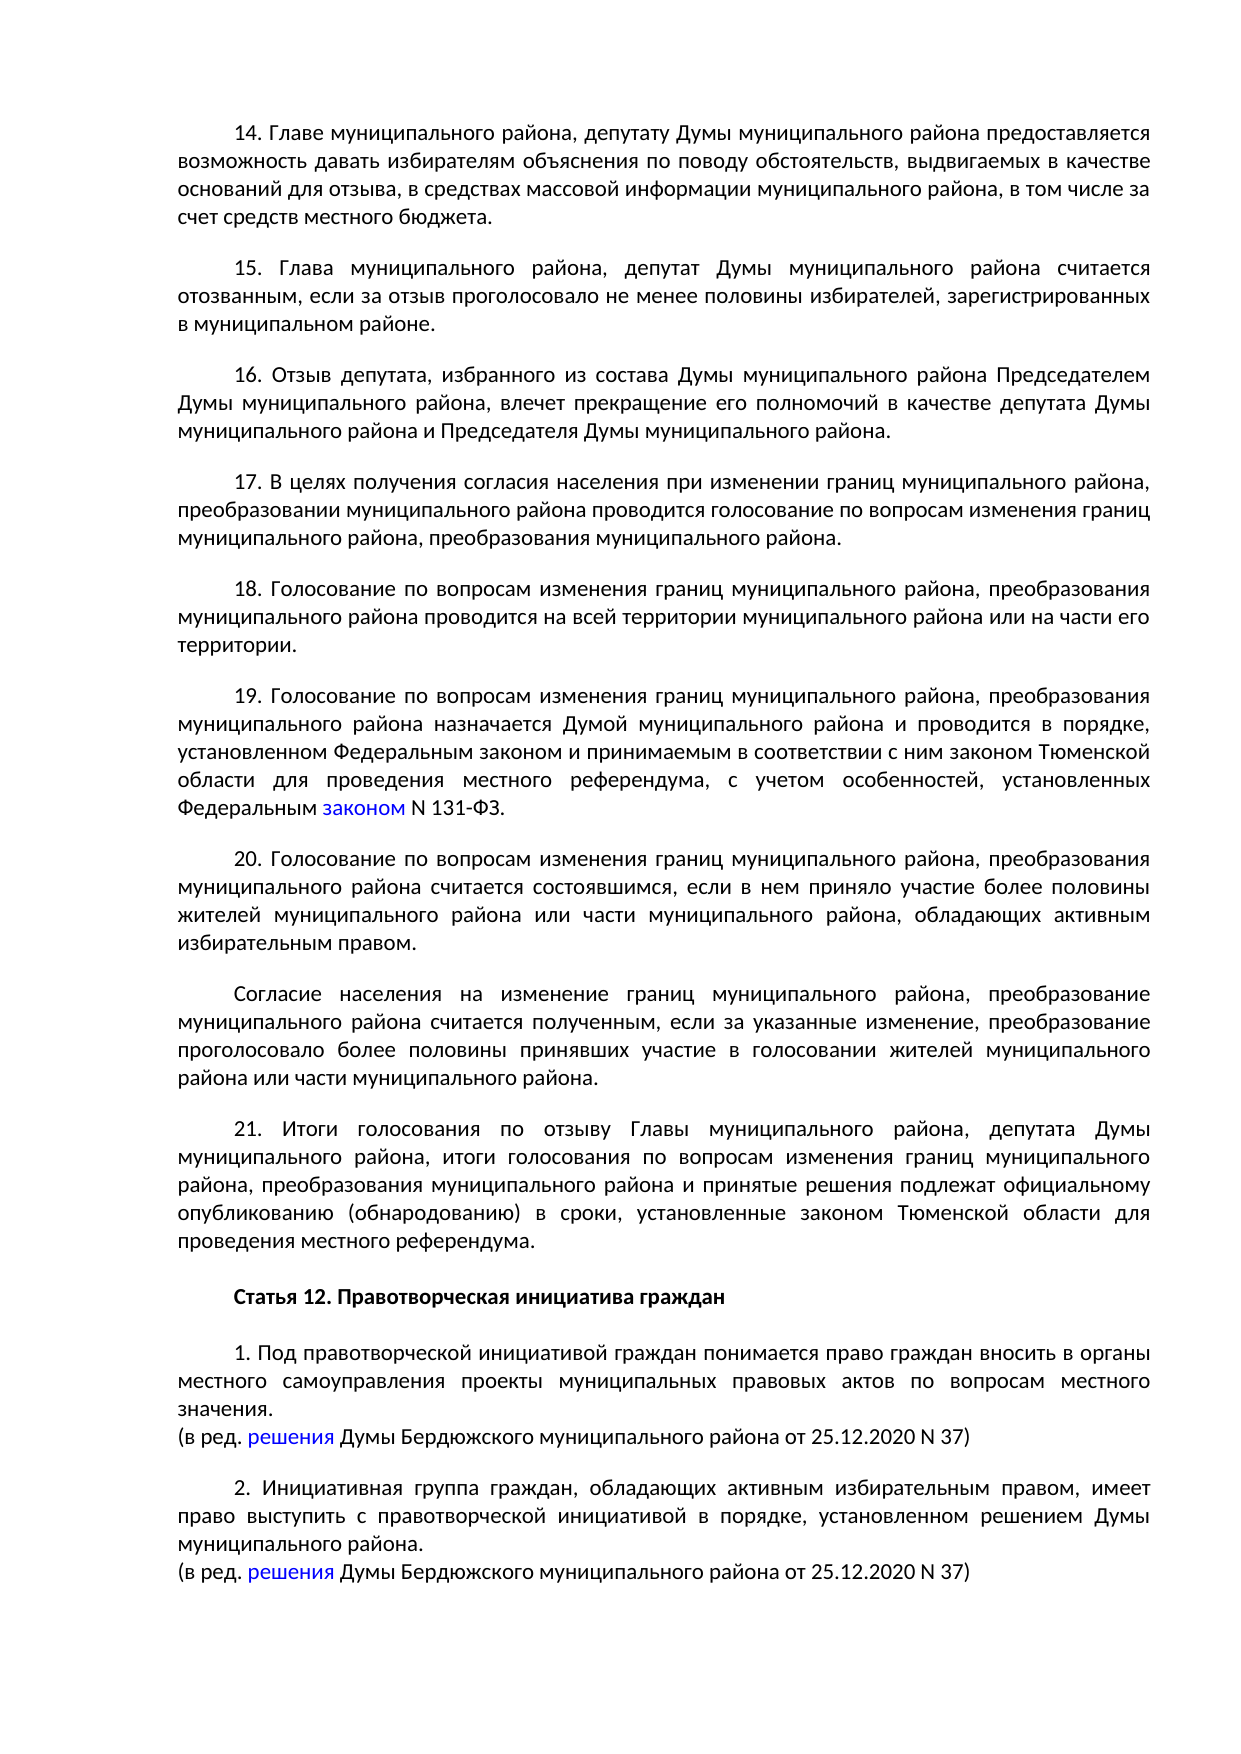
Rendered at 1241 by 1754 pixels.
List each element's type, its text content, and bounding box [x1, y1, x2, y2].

text 2. Инициативная группа граждан, обладающих активным избирательным правом, имеет право выступить с правотворческой инициативой в порядке, установленном решением Думы муниципального района. [177, 1473, 1152, 1557]
text 1. Под правотворческой инициативой граждан понимается право граждан вносить в органы местного самоуправления проекты муниципальных правовых актов по вопросам местного значения. [177, 1338, 1152, 1422]
title Статья 12. Правотворческая инициатива граждан [177, 1282, 1152, 1310]
text (в ред. решения Думы Бердюжского муниципального района от 25.12.2020 N 37) [177, 1422, 1152, 1450]
text 20. Голосование по вопросам изменения границ муниципального района, преобразования муниципального района считается состоявшимся, если в нем приняло участие более половины жителей муниципального района или части муниципального района, обладающих активным избирательным правом. [177, 844, 1152, 956]
text 16. Отзыв депутата, избранного из состава Думы муниципального района Председателем Думы муниципального района, влечет прекращение его полномочий в качестве депутата Думы муниципального района и Председателя Думы муниципального района. [177, 360, 1152, 444]
text 18. Голосование по вопросам изменения границ муниципального района, преобразования муниципального района проводится на всей территории муниципального района или на части его территории. [177, 574, 1152, 658]
text 17. В целях получения согласия населения при изменении границ муниципального района, преобразовании муниципального района проводится голосование по вопросам изменения границ муниципального района, преобразования муниципального района. [177, 467, 1152, 551]
text Согласие населения на изменение границ муниципального района, преобразование муниципального района считается полученным, если за указанные изменение, преобразование проголосовало более половины принявших участие в голосовании жителей муниципального района или части муниципального района. [177, 979, 1152, 1091]
text 19. Голосование по вопросам изменения границ муниципального района, преобразования муниципального района назначается Думой муниципального района и проводится в порядке, установленном Федеральным законом и принимаемым в соответствии с ним законом Тюменской области для проведения местного референдума, с учетом особенностей, установленных Федеральным законом N 131-ФЗ. [177, 681, 1152, 821]
text 21. Итоги голосования по отзыву Главы муниципального района, депутата Думы муниципального района, итоги голосования по вопросам изменения границ муниципального района, преобразования муниципального района и принятые решения подлежат официальному опубликованию (обнародованию) в сроки, установленные законом Тюменской области для проведения местного референдума. [177, 1114, 1152, 1254]
text 15. Глава муниципального района, депутат Думы муниципального района считается отозванным, если за отзыв проголосовало не менее половины избирателей, зарегистрированных в муниципальном районе. [177, 253, 1152, 337]
text 14. Главе муниципального района, депутату Думы муниципального района предоставляется возможность давать избирателям объяснения по поводу обстоятельств, выдвигаемых в качестве оснований для отзыва, в средствах массовой информации муниципального района, в том числе за счет средств местного бюджета. [177, 118, 1152, 230]
text (в ред. решения Думы Бердюжского муниципального района от 25.12.2020 N 37) [177, 1557, 1152, 1585]
